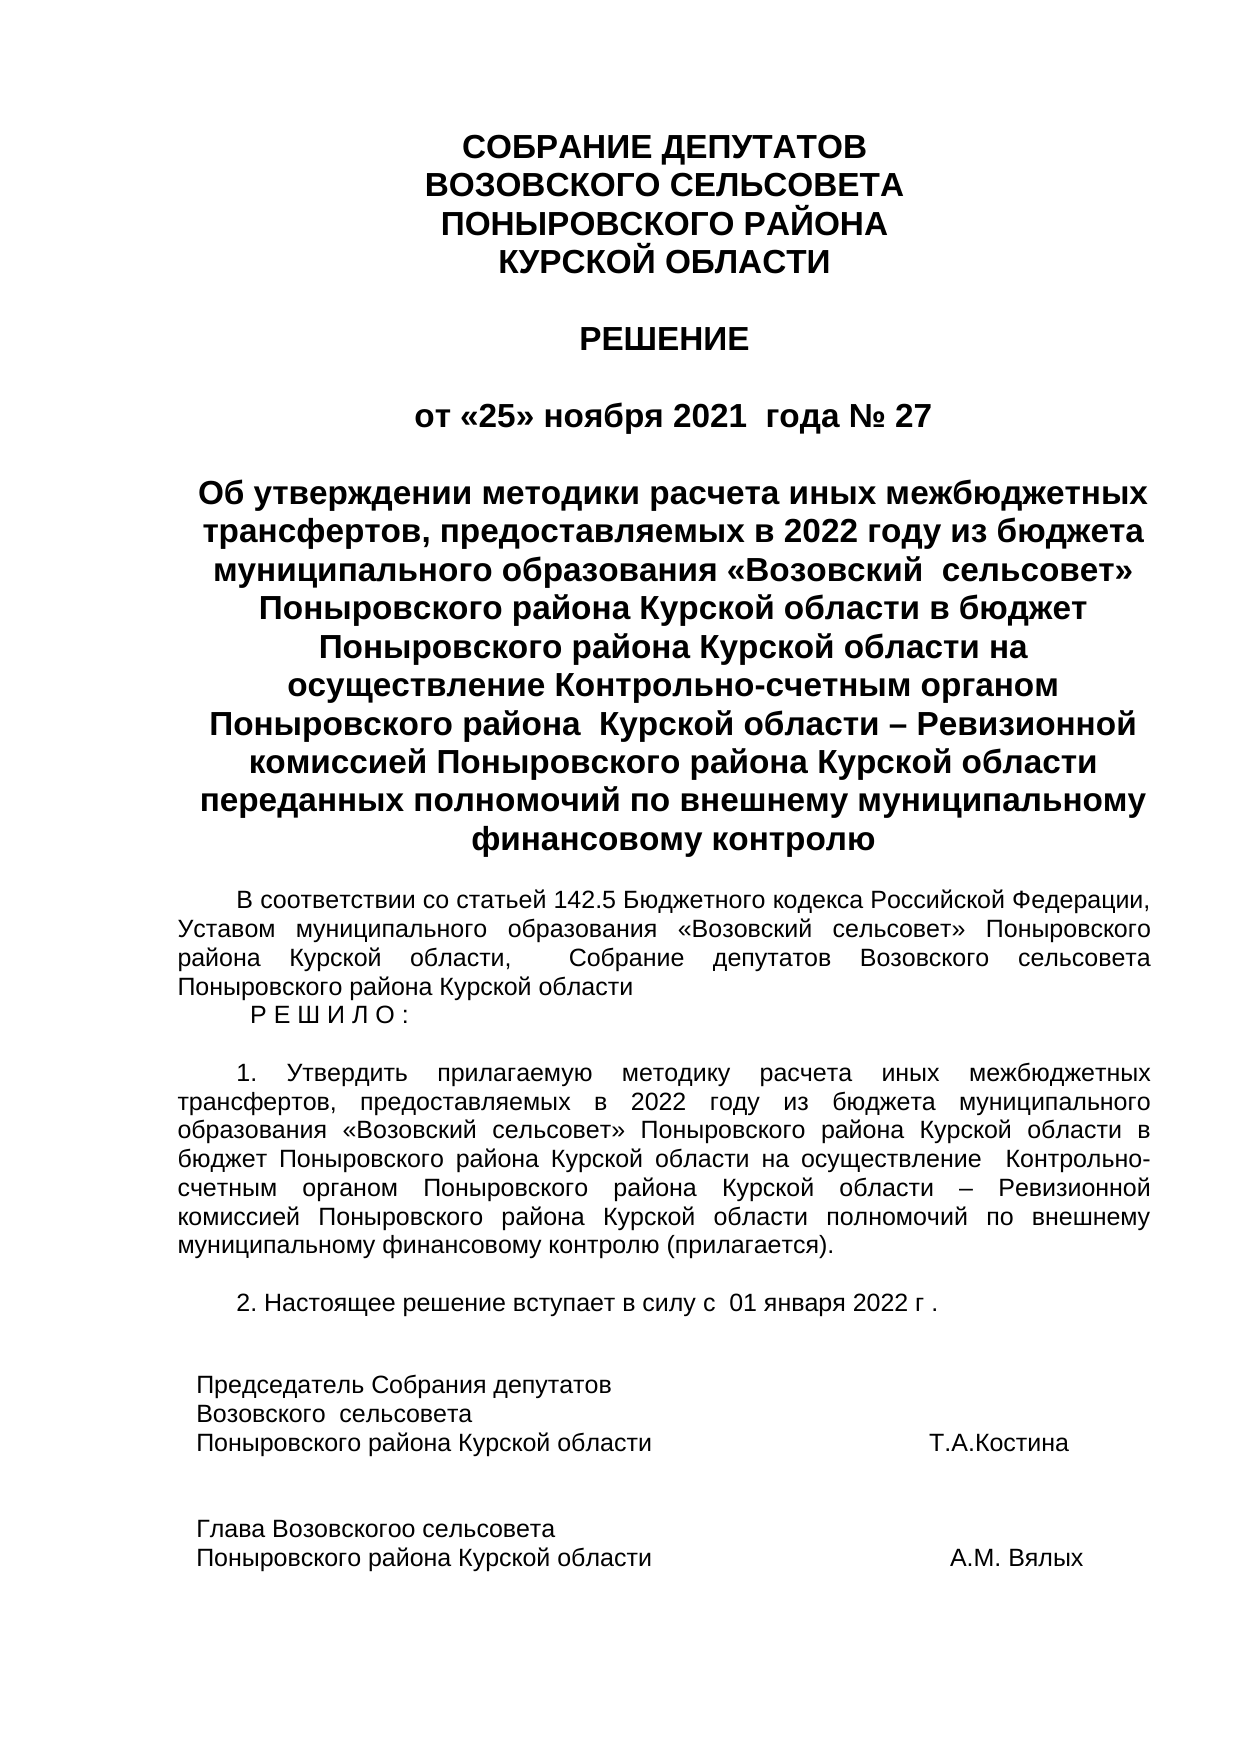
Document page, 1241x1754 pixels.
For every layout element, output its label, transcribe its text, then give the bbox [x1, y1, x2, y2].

text Р Е Ш И Л О : [177, 1000, 1152, 1029]
text Поныровского района Курской области А.М. Вялых [196, 1543, 1152, 1572]
text Председатель Собрания депутатов [196, 1370, 1152, 1399]
text ВОЗОВСКОГО СЕЛЬСОВЕТА [177, 165, 1152, 204]
text СОБРАНИЕ ДЕПУТАТОВ [177, 127, 1152, 165]
text Поныровского района Курской области Т.А.Костина [196, 1428, 1152, 1457]
text В соответствии со статьей 142.5 Бюджетного кодекса Российской Федерации, Уставом муниципального образования «Возовский сельсовет» Поныровского района Курской области, Собрание депутатов Возовского сельсовета Поныровского района Курской области [177, 885, 1152, 1000]
text Глава Возовскогоо сельсовета [196, 1514, 1152, 1543]
text от «25» ноября 2021 года № 27 [195, 396, 1152, 434]
text Об утверждении методики расчета иных межбюджетных трансфертов, предоставляемых в 2022 году из бюджета муниципального образования «Возовский сельсовет» Поныровского района Курской области в бюджет Поныровского района Курской области на осуществление Контрольно-счетным органом Поныровского района Курской области – Ревизионной комиссией Поныровского района Курской области переданных полномочий по внешнему муниципальному финансовому контролю [195, 473, 1152, 857]
text КУРСКОЙ ОБЛАСТИ [177, 242, 1152, 281]
text 1. Утвердить прилагаемую методику расчета иных межбюджетных трансфертов, предоставляемых в 2022 году из бюджета муниципального образования «Возовский сельсовет» Поныровского района Курской области в бюджет Поныровского района Курской области на осуществление Контрольно-счетным органом Поныровского района Курской области – Ревизионной комиссией Поныровского района Курской области полномочий по внешнему муниципальному финансовому контролю (прилагается). [177, 1058, 1152, 1259]
text ПОНЫРОВСКОГО РАЙОНА [177, 204, 1152, 242]
text Возовского сельсовета [196, 1399, 1152, 1428]
text 2. Настоящее решение вступает в силу с 01 января 2022 г . [177, 1288, 1152, 1317]
text РЕШЕНИЕ [177, 319, 1152, 358]
